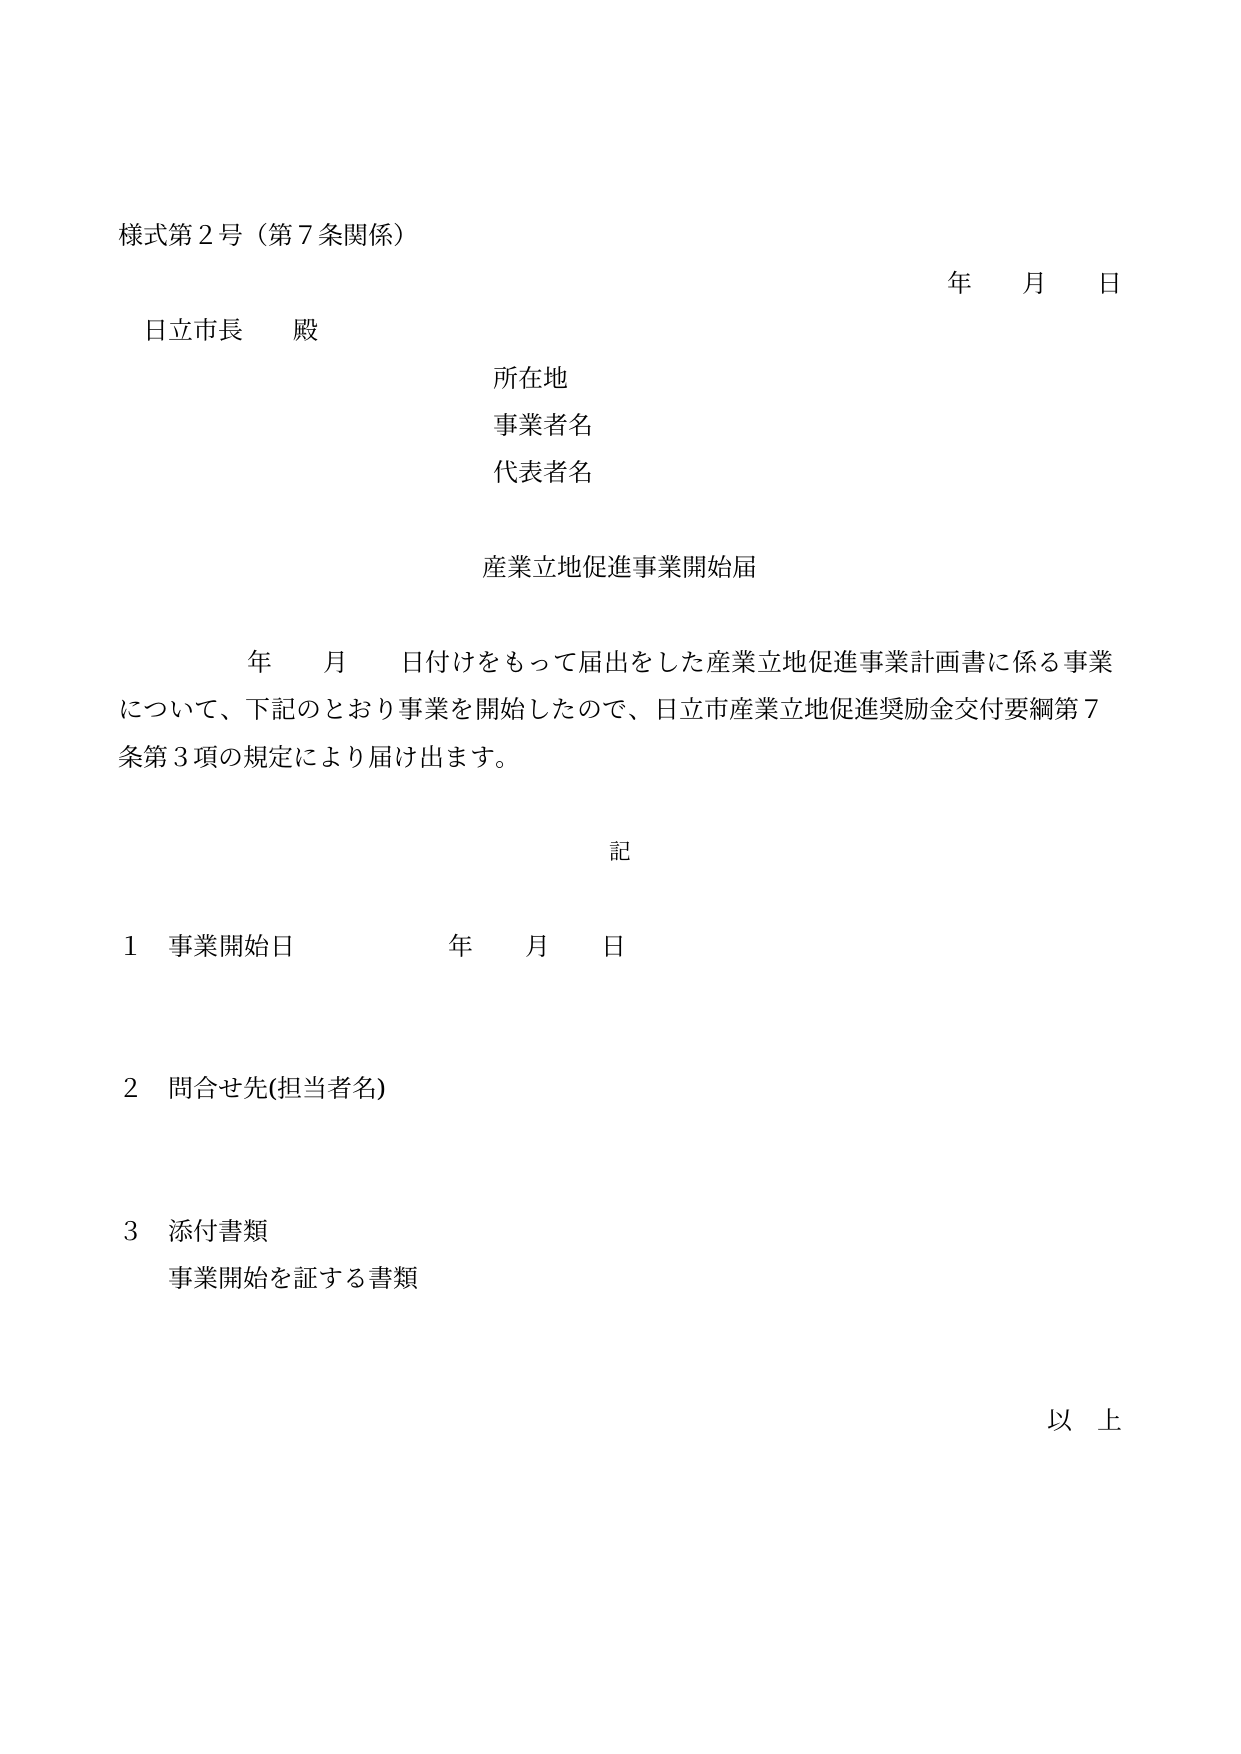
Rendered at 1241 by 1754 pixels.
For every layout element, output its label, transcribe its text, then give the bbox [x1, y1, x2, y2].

text 事業開始を証する書類 [118, 1253, 1122, 1300]
text 産業立地促進事業開始届 [118, 542, 1122, 589]
text １ 事業開始日 年 月 日 [118, 921, 1122, 969]
text 年 月 日付けをもって届出をした産業立地促進事業計画書に係る事業について、下記のとおり事業を開始したので、日立市産業立地促進奨励金交付要綱第７条第３項の規定により届け出ます。 [118, 637, 1122, 779]
text 日立市長 殿 [118, 305, 1122, 352]
subtitle 記 [118, 826, 1122, 874]
text 代表者名 [118, 447, 1122, 495]
text ２ 問合せ先(担当者名) [118, 1063, 1122, 1111]
text ３ 添付書類 [118, 1206, 1122, 1253]
text 以 上 [118, 1395, 1122, 1443]
text 所在地 [118, 352, 1122, 400]
text 事業者名 [118, 400, 1122, 447]
text 様式第２号（第７条関係） [118, 210, 1122, 258]
text 年 月 日 [118, 258, 1122, 305]
